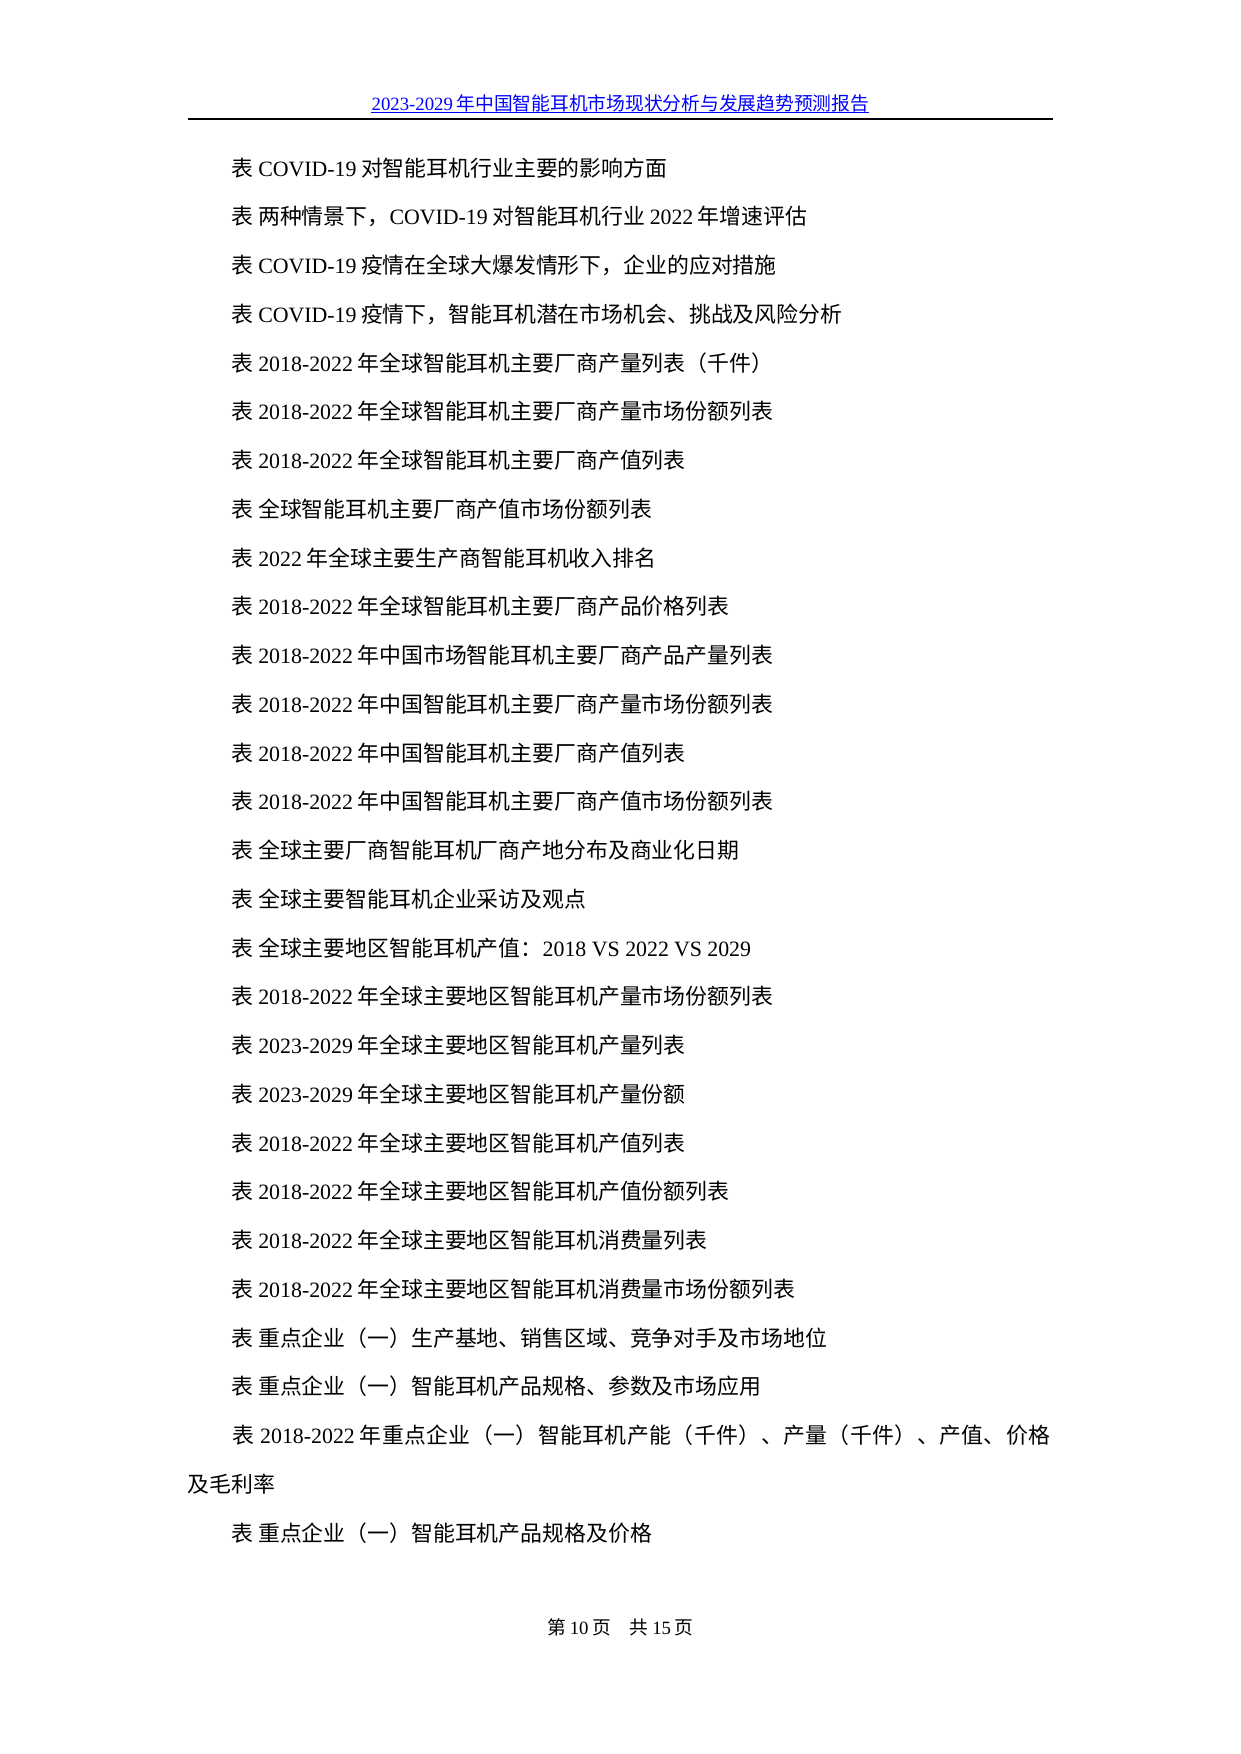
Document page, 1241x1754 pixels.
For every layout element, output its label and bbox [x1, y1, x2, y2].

text [187, 150, 1053, 1548]
